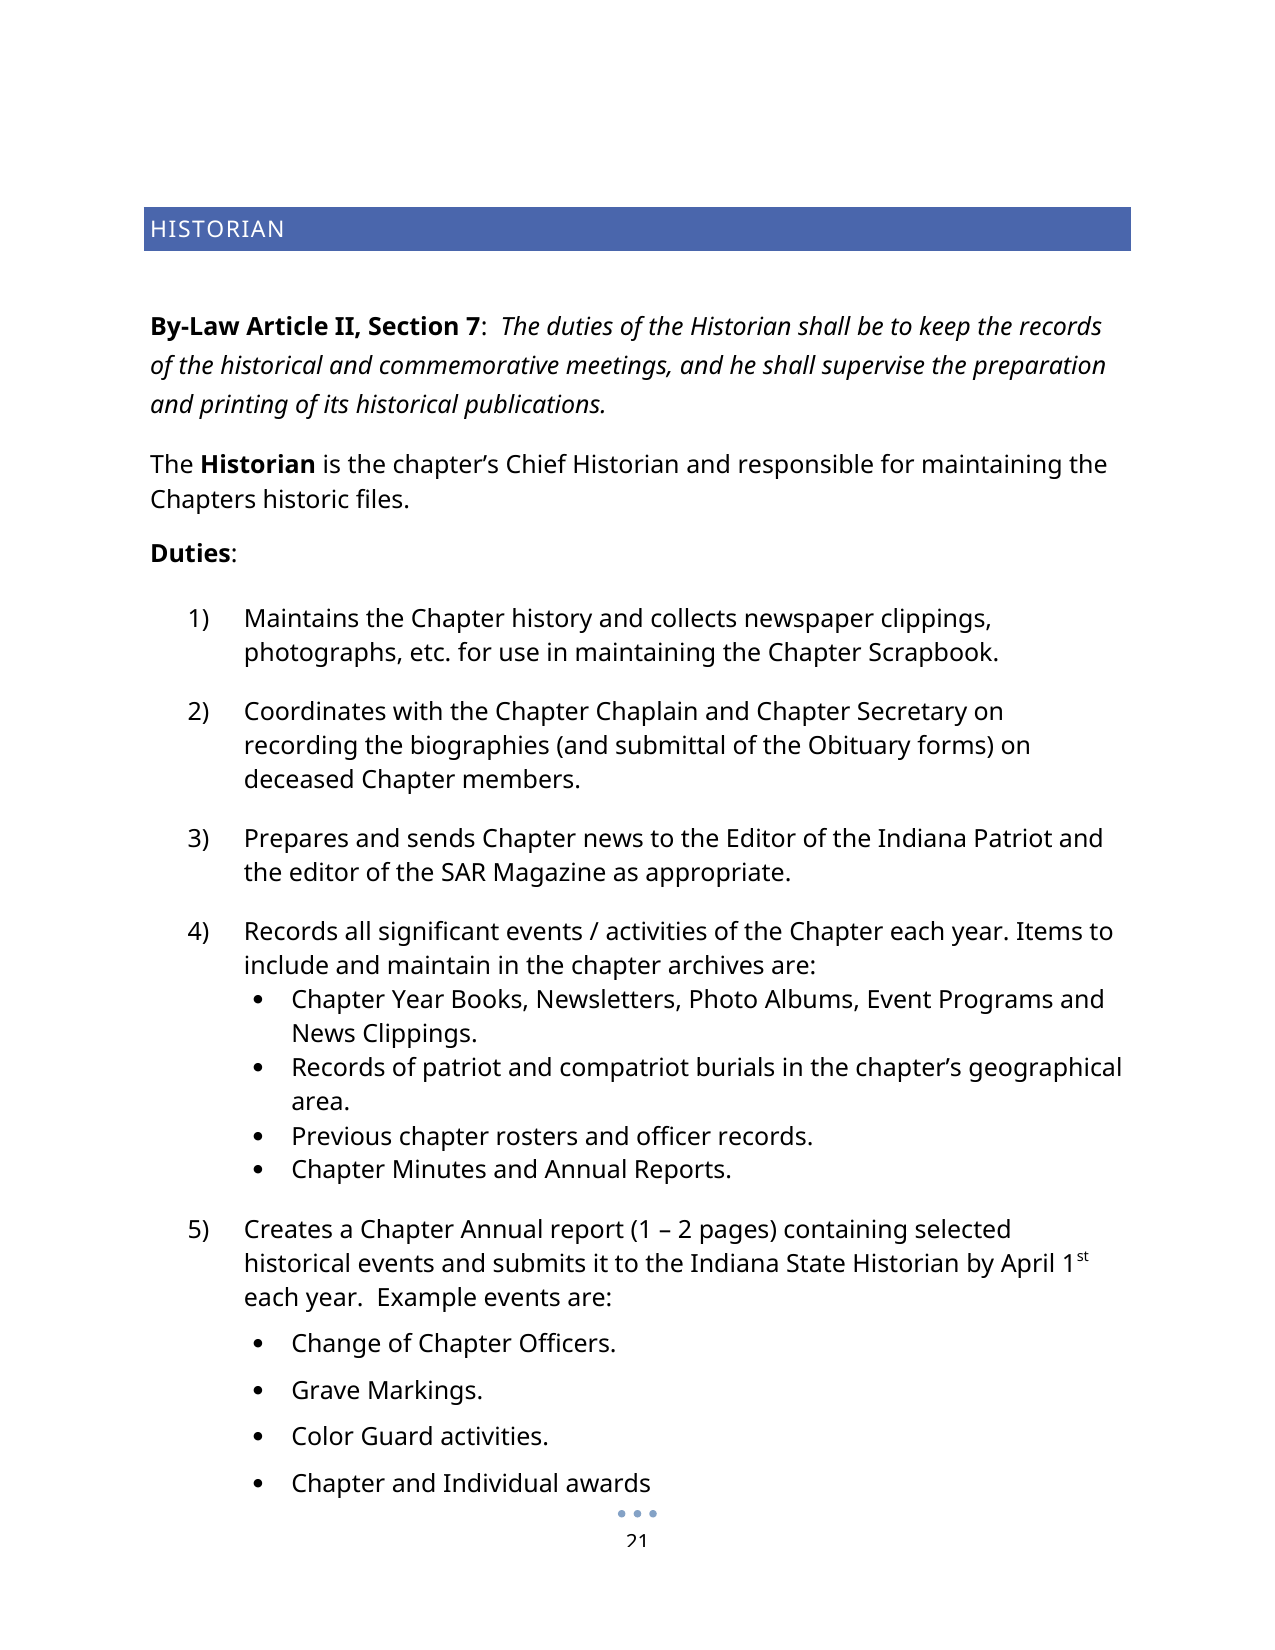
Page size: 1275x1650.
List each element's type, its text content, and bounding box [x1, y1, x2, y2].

list Records all significant events / activities of the Chapter each year. Items to include and maintain in the chapter archives are: [187, 914, 1125, 982]
subtitle Historian [150, 213, 1125, 244]
list Color Guard activities. [253, 1419, 1125, 1453]
text By-Law Article II, Section 7: The duties of the Historian shall be to keep the records of the historical and commemorative meetings, and he shall supervise the preparation and printing of its historical publications. [150, 309, 1125, 421]
list Chapter Minutes and Annual Reports. [253, 1152, 1125, 1186]
text The Historian is the chapter’s Chief Historian and responsible for maintaining the Chapters historic files. [150, 447, 1125, 515]
list Change of Chapter Officers. [253, 1326, 1125, 1360]
list Grave Markings. [253, 1372, 1125, 1407]
list Records of patriot and compatriot burials in the chapter’s geographical area. [253, 1050, 1125, 1118]
list Prepares and sends Chapter news to the Editor of the Indiana Patriot and the editor of the SAR Magazine as appropriate. [187, 821, 1125, 889]
list Maintains the Chapter history and collects newspaper clippings, photographs, etc. for use in maintaining the Chapter Scrapbook. [187, 600, 1125, 668]
list Chapter Year Books, Newsletters, Photo Albums, Event Programs and News Clippings. [253, 982, 1125, 1050]
list Coordinates with the Chapter Chaplain and Chapter Secretary on recording the biographies (and submittal of the Obituary forms) on deceased Chapter members. [187, 693, 1125, 796]
text Duties: [150, 536, 1125, 570]
list Previous chapter rosters and officer records. [253, 1118, 1125, 1152]
list Chapter and Individual awards [253, 1466, 1125, 1500]
list Creates a Chapter Annual report (1 – 2 pages) containing selected historical events and submits it to the Indiana State Historian by April 1st each year. Example events are: [187, 1211, 1125, 1313]
